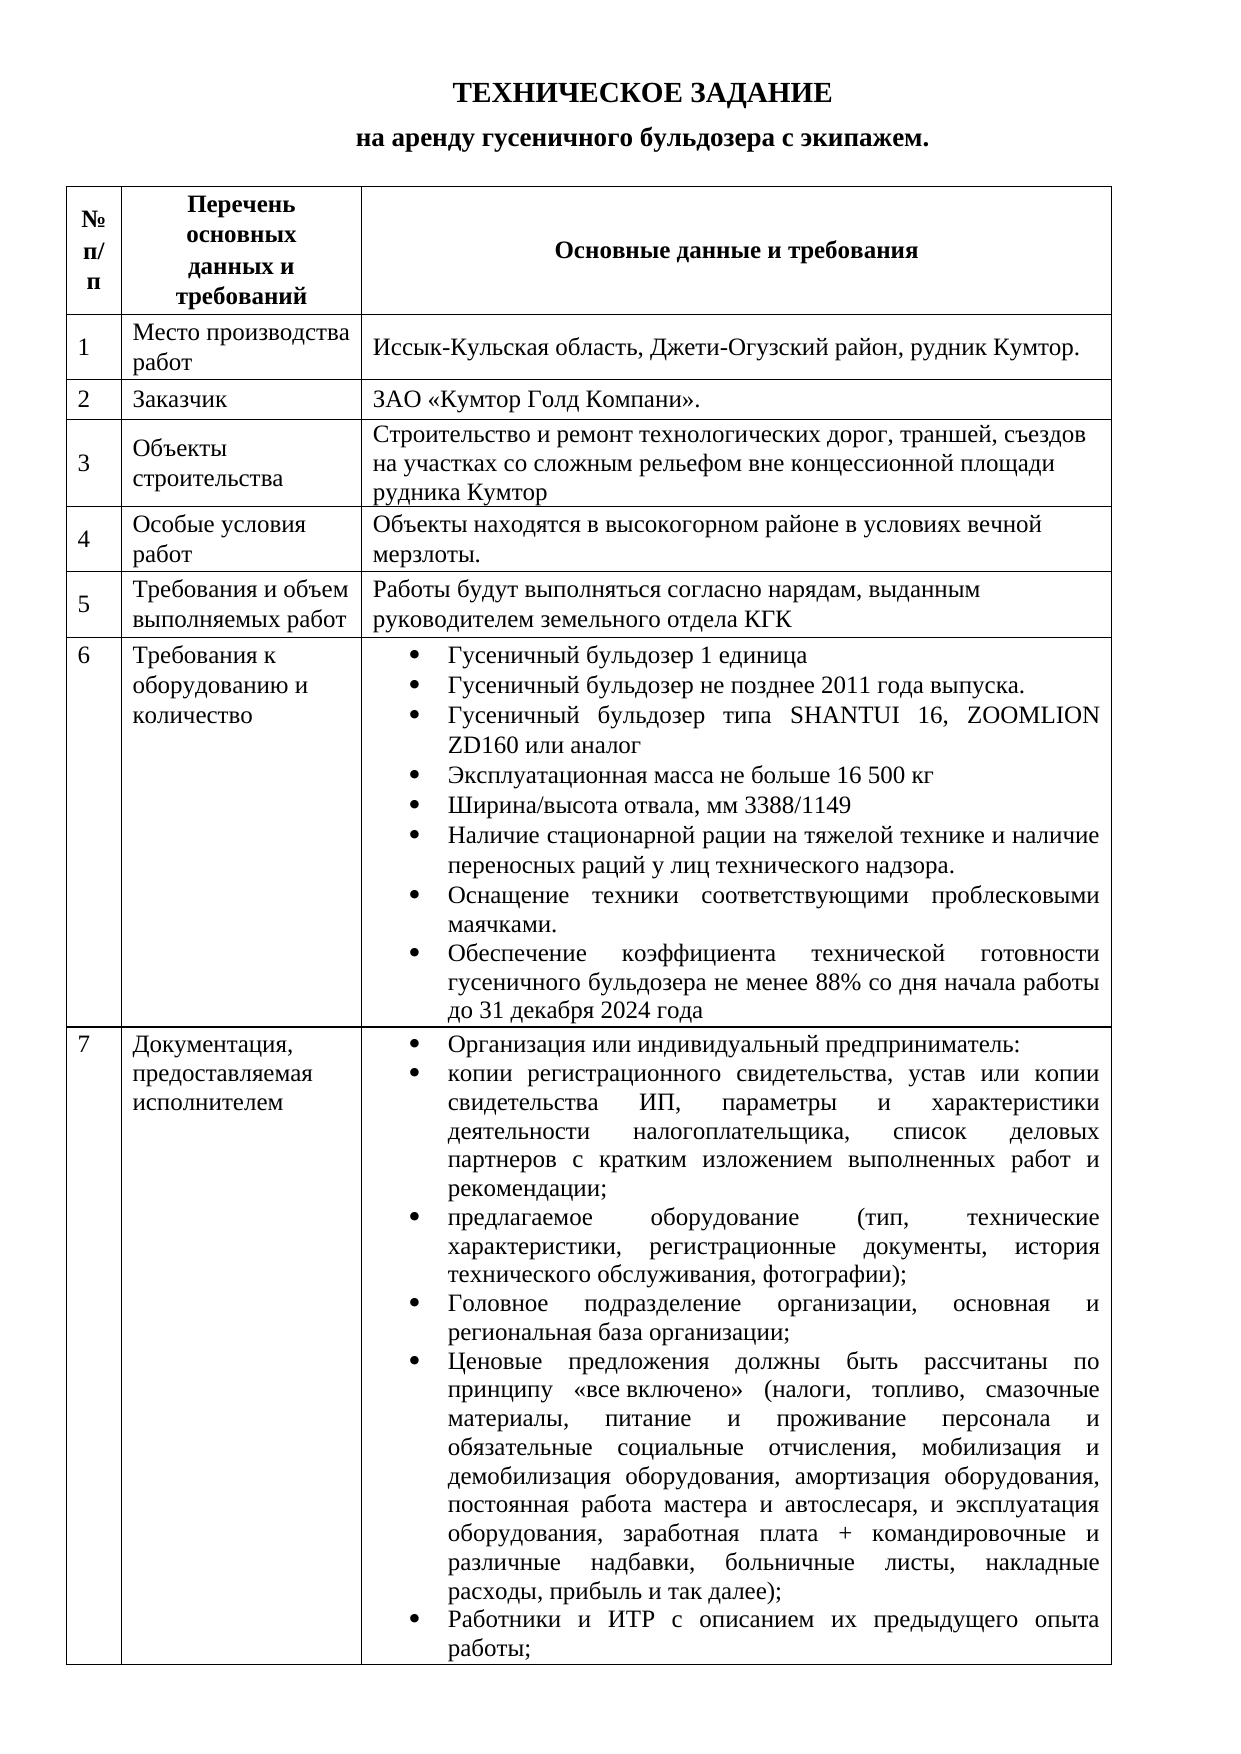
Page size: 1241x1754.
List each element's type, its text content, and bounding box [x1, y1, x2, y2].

table_cell Гусеничный бульдозер 1 единица Гусеничный бульдозер не позднее 2011 года выпуска. Гусеничный бульдозер типа SHANTUI 16, ZOOMLION ZD160 или аналог Эксплуатационная масса не больше 16 500 кг Ширина/высота отвала, мм 3388/1149 Наличие стационарной рации на тяжелой технике и наличие переносных раций у лиц технического надзора. Оснащение техники соответствующими проблесковыми маячками. Обеспечение коэффициента технической готовности гусеничного бульдозера не менее 88% со дня начала работы до 31 декабря 2024 года [362, 638, 1111, 1026]
table_cell ЗАО «Кумтор Голд Компани». [362, 380, 1111, 418]
text на аренду гусеничного бульдозера с экипажем. [120, 121, 1165, 152]
table_cell Объекты строительства [122, 420, 361, 506]
table_cell Место производства работ [122, 315, 361, 379]
table_header № п/п [67, 187, 121, 314]
table_cell Заказчик [122, 380, 361, 418]
table_cell 4 [67, 507, 121, 571]
table_cell 3 [67, 420, 121, 506]
table_cell 5 [67, 572, 121, 637]
table_cell Работы будут выполняться согласно нарядам, выданным руководителем земельного отдела КГК [362, 572, 1111, 637]
table_header Перечень основных данных и требований [122, 187, 361, 314]
table_cell Иссык-Кульская область, Джети-Огузский район, рудник Кумтор. [362, 315, 1111, 379]
table_cell Объекты находятся в высокогорном районе в условиях вечной мерзлоты. [362, 507, 1111, 571]
table_header Основные данные и требования [362, 187, 1111, 314]
table_cell Документация, предоставляемая исполнителем [122, 1028, 361, 1664]
table_cell Требования и объем выполняемых работ [122, 572, 361, 637]
table_cell Требования к оборудованию и количество [122, 638, 361, 1026]
table_cell 7 [67, 1028, 121, 1664]
table_cell Особые условия работ [122, 507, 361, 571]
text ТЕХНИЧЕСКОЕ ЗАДАНИЕ [120, 75, 1165, 108]
table_cell 1 [67, 315, 121, 379]
table_cell 2 [67, 380, 121, 418]
table_cell Строительство и ремонт технологических дорог, траншей, съездов на участках со сложным рельефом вне концессионной площади рудника Кумтор [362, 420, 1111, 506]
table_cell Организация или индивидуальный предприниматель: копии регистрационного свидетельства, устав или копии свидетельства ИП, параметры и характеристики деятельности налогоплательщика, список деловых партнеров с кратким изложением выполненных работ и рекомендации; предлагаемое оборудование (тип, технические характеристики, регистрационные документы, история технического обслуживания, фотографии); Головное подразделение организации, основная и региональная база организации; Ценовые предложения должны быть рассчитаны по принципу «все включено» (налоги, топливо, смазочные материалы, питание и проживание персонала и обязательные социальные отчисления, мобилизация и демобилизация оборудования, амортизация оборудования, постоянная работа мастера и автослесаря, и эксплуатация оборудования, заработная плата + командировочные и различные надбавки, больничные листы, накладные расходы, прибыль и так далее); Работники и ИТР с описанием их предыдущего опыта работы; [362, 1028, 1111, 1664]
table_cell 6 [67, 638, 121, 1026]
